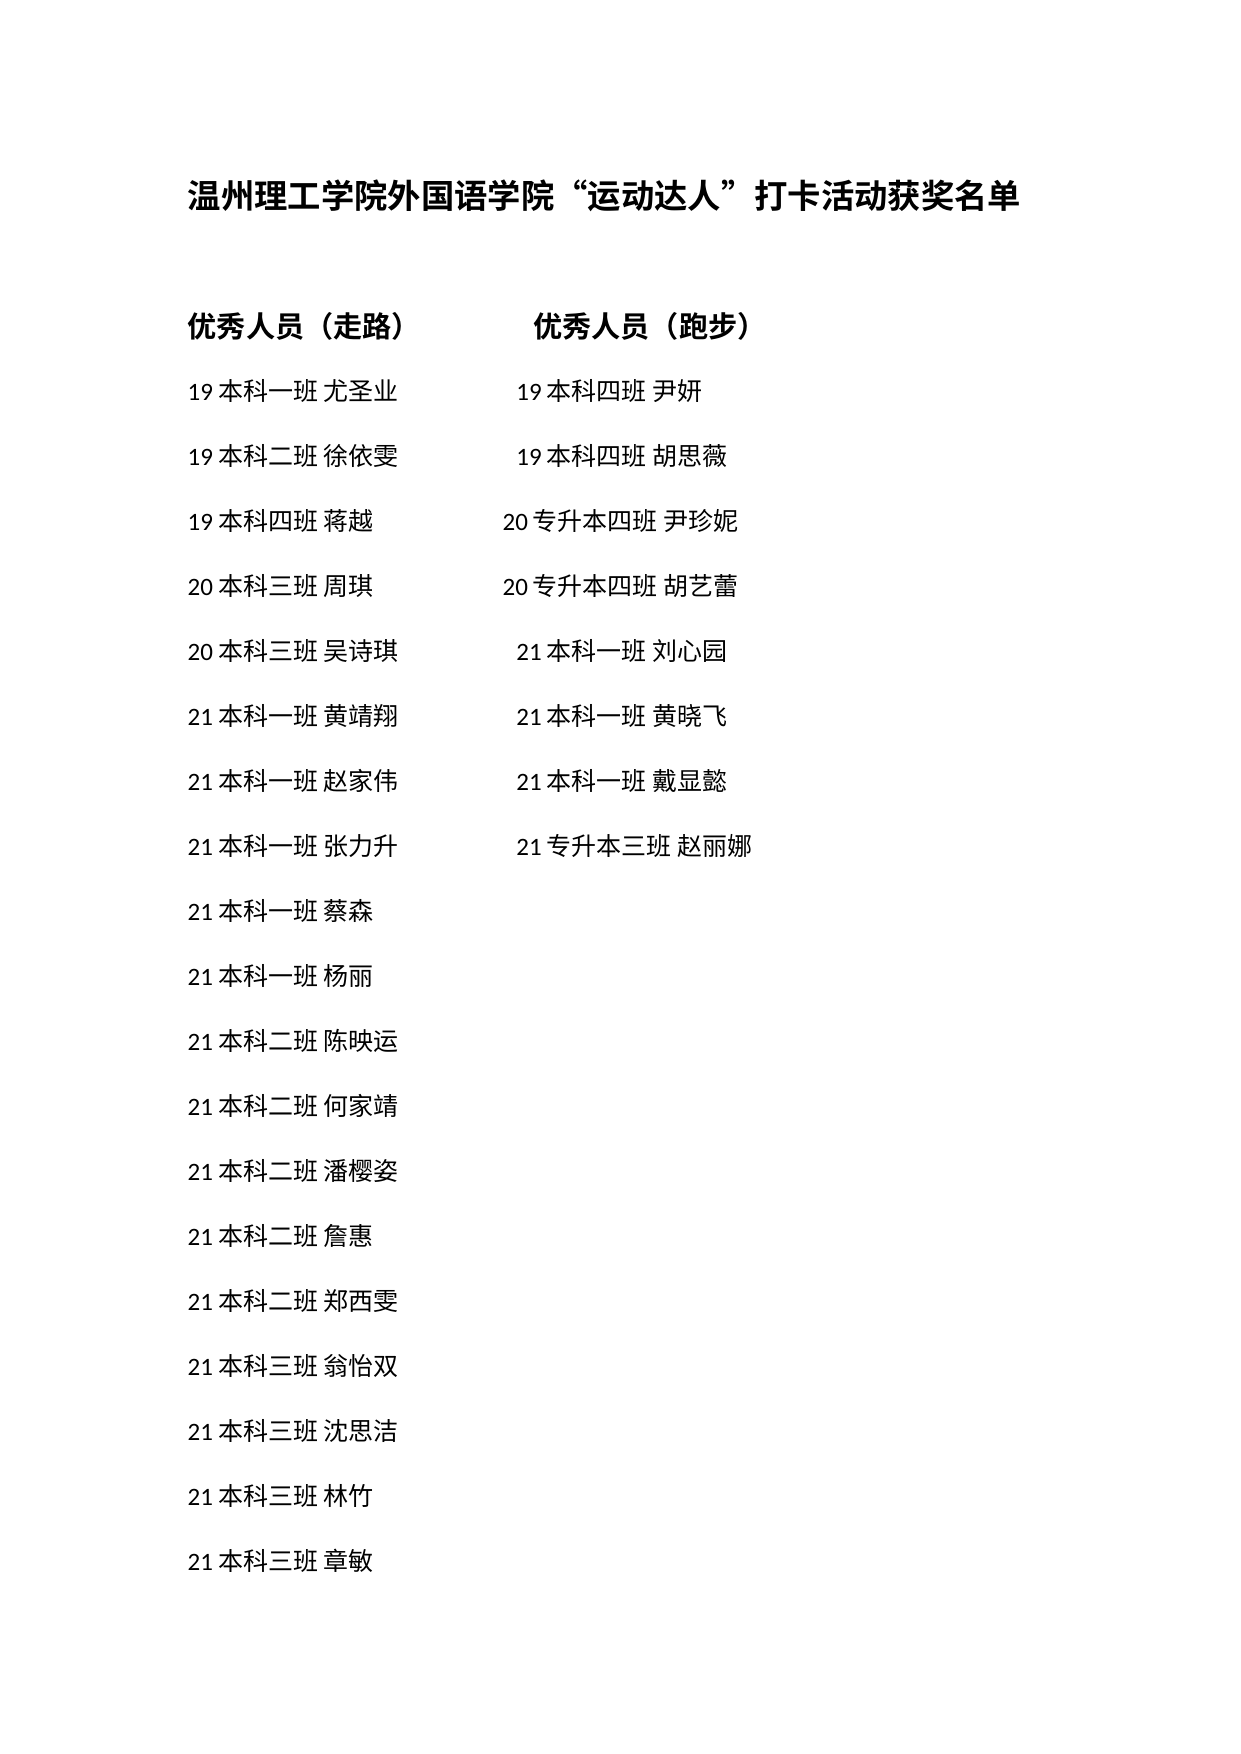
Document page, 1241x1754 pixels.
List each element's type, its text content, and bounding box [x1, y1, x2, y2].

text 21本科二班 詹惠 [187, 1202, 1053, 1267]
text 19本科四班 蒋越 20专升本四班 尹珍妮 [187, 487, 1053, 552]
text 21本科一班 赵家伟 21本科一班 戴显懿 [187, 747, 1053, 812]
text 20本科三班 周琪 20专升本四班 胡艺蕾 [187, 552, 1053, 617]
text 21本科二班 潘樱姿 [187, 1137, 1053, 1202]
text 21本科一班 黄靖翔 21本科一班 黄晓飞 [187, 682, 1053, 747]
text 21本科二班 陈映运 [187, 1007, 1053, 1072]
text 21本科一班 张力升 21专升本三班 赵丽娜 [187, 812, 1053, 877]
text 21本科三班 章敏 [187, 1527, 1053, 1592]
text 21本科二班 何家靖 [187, 1072, 1053, 1137]
text 温州理工学院外国语学院“运动达人”打卡活动获奖名单 [187, 162, 1053, 227]
text 19本科二班 徐依雯 19本科四班 胡思薇 [187, 422, 1053, 487]
text 21本科二班 郑西雯 [187, 1267, 1053, 1332]
text 21本科一班 蔡森 [187, 877, 1053, 942]
text 19本科一班 尤圣业 19本科四班 尹妍 [187, 357, 1053, 422]
text 21本科三班 林竹 [187, 1462, 1053, 1527]
text 21本科一班 杨丽 [187, 942, 1053, 1007]
text 优秀人员（走路） 优秀人员（跑步） [187, 292, 1053, 357]
text 21本科三班 沈思洁 [187, 1397, 1053, 1462]
text 21本科三班 翁怡双 [187, 1332, 1053, 1397]
text 20本科三班 吴诗琪 21本科一班 刘心园 [187, 617, 1053, 682]
